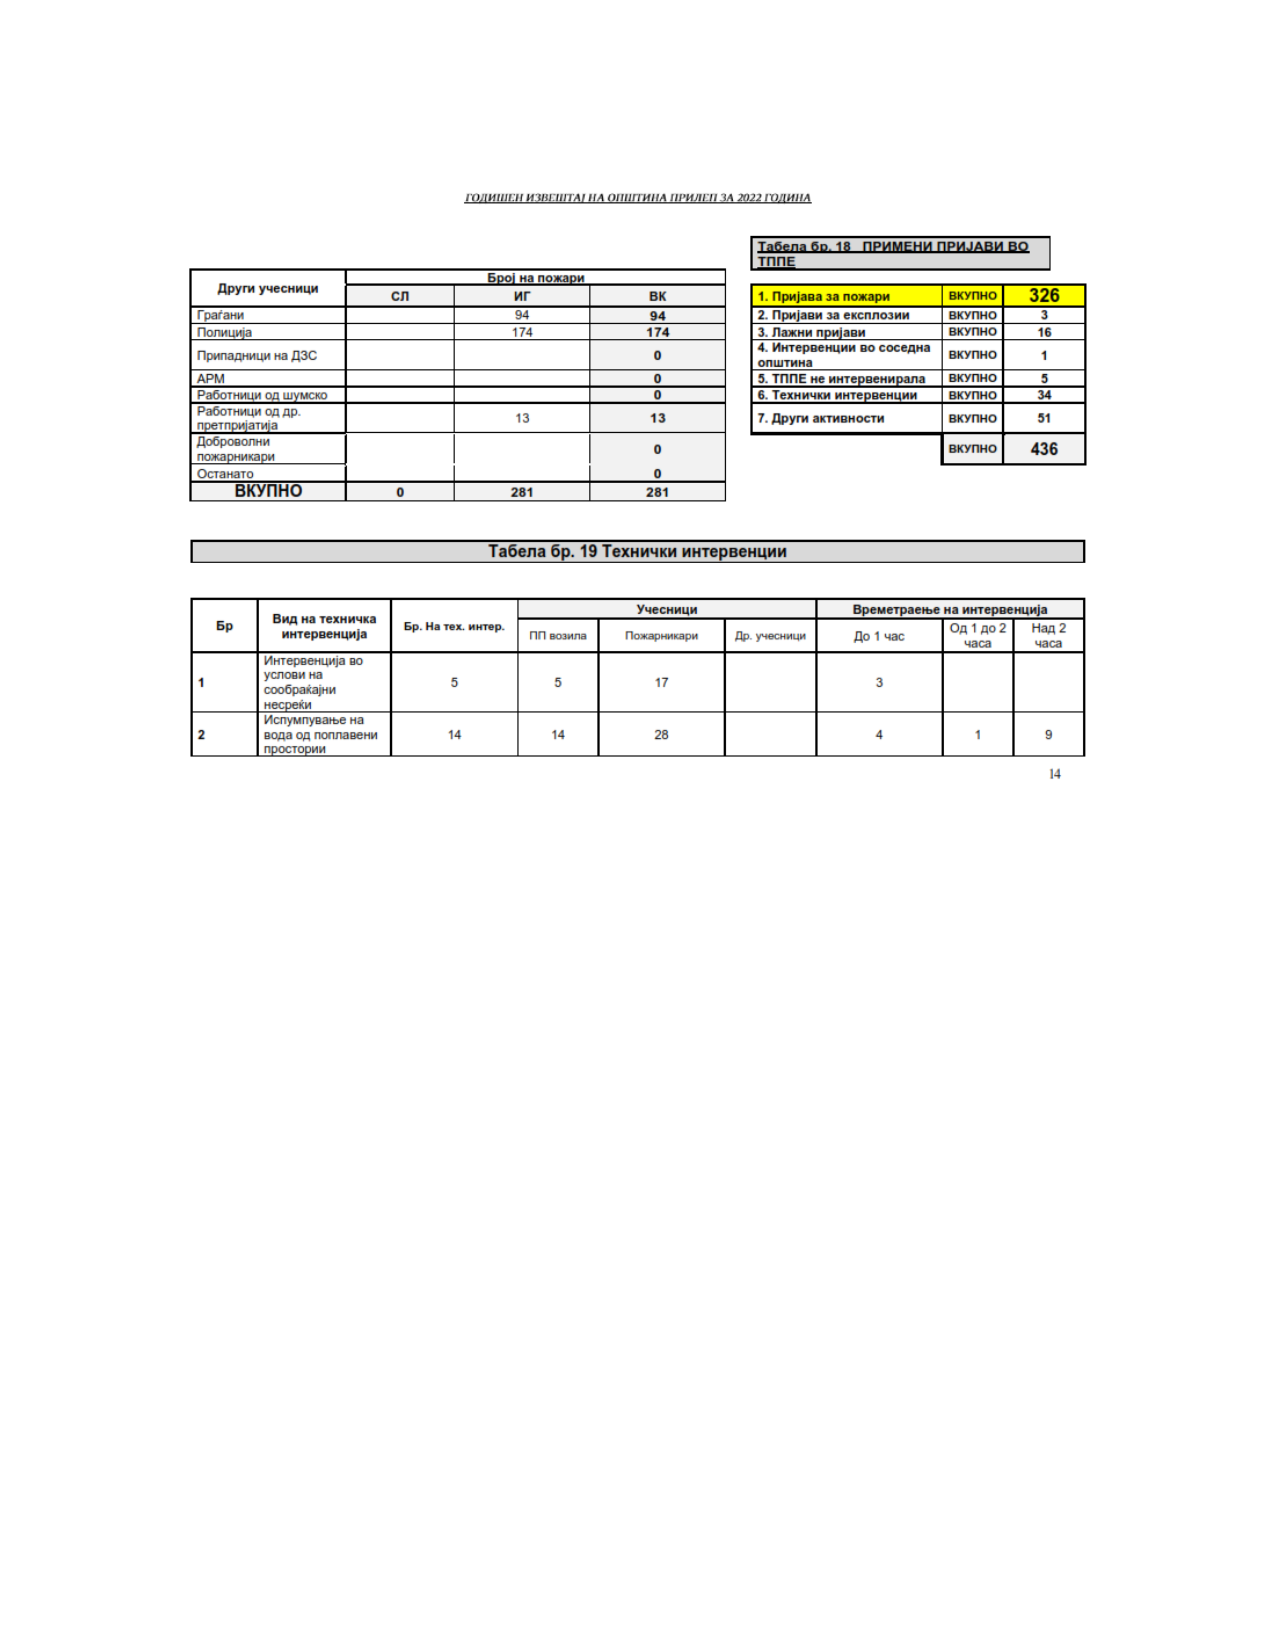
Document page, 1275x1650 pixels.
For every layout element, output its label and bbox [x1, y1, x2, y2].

picture [150, 150, 1125, 839]
